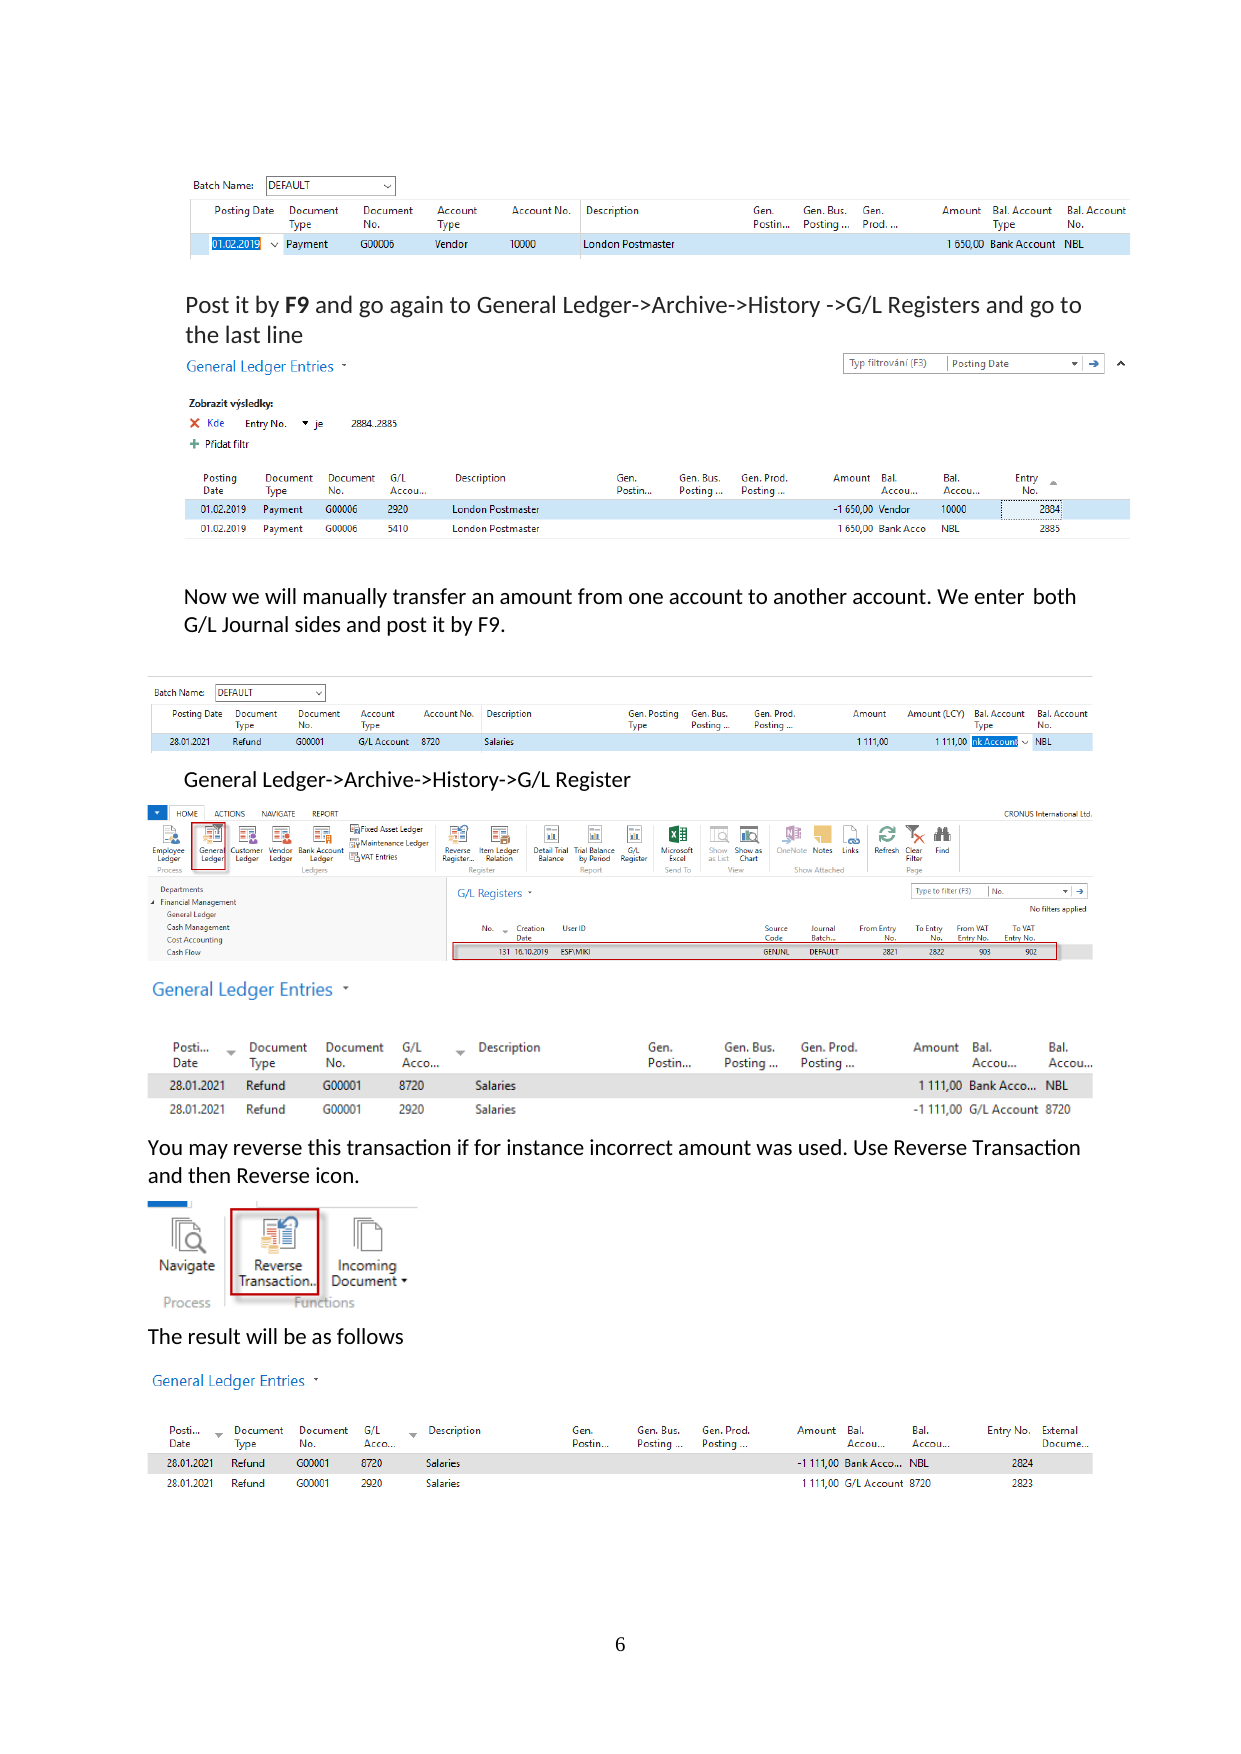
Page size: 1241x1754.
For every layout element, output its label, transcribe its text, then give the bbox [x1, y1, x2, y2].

picture [147, 1201, 418, 1310]
text General Ledger->Archive->History->G/L Register [148, 765, 1093, 793]
text Now we will manually transfer an amount from one account to another account. We enter both G/L Journal sides and post it by F9. [183, 582, 1093, 638]
picture [147, 674, 1093, 753]
picture [185, 170, 1130, 259]
picture [147, 973, 1093, 1121]
text You may reverse this transaction if for instance incorrect amount was used. Use Reverse Transaction and then Reverse icon. [148, 1133, 1093, 1189]
text The result will be as follows [148, 1322, 1093, 1350]
text Post it by F9 and go again to General Ledger->Archive->History ->G/L Registers and go to the last line [185, 289, 1093, 349]
picture [185, 349, 1130, 542]
picture [147, 1362, 1093, 1493]
picture [147, 805, 1093, 961]
